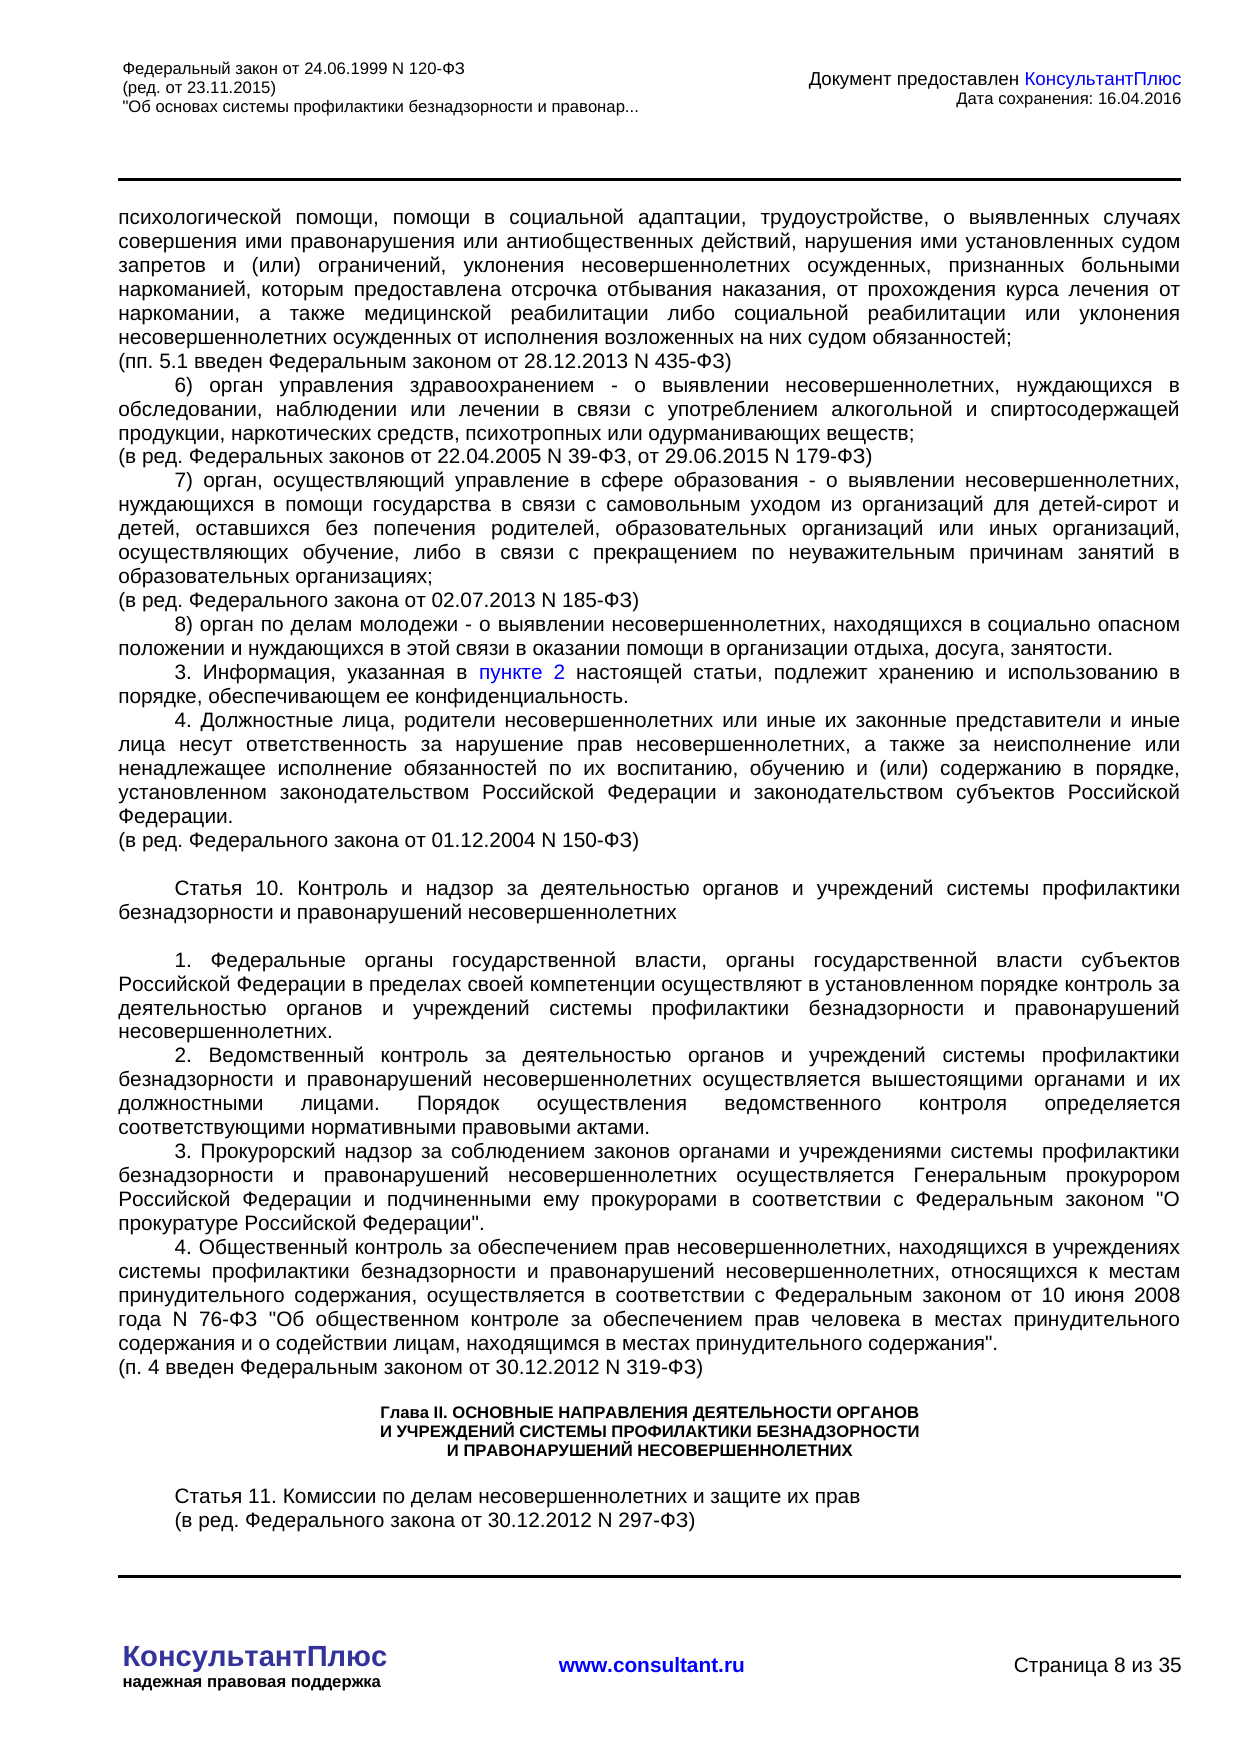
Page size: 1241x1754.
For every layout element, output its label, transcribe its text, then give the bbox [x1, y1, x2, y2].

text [118, 205, 1181, 348]
text 3. Информация, указанная в пункте 2 настоящей статьи, подлежит хранению и использованию в порядке, обеспечивающем ее конфиденциальность. [118, 660, 1181, 708]
text 3. Прокурорский надзор за соблюдением законов органами и учреждениями системы профилактики безнадзорности и правонарушений несовершеннолетних осуществляется Генеральным прокурором Российской Федерации и подчиненными ему прокурорами в соответствии с Федеральным законом "О прокуратуре Российской Федерации". [118, 1139, 1181, 1235]
text 7) орган, осуществляющий управление в сфере образования - о выявлении несовершеннолетних, нуждающихся в помощи государства в связи с самовольным уходом из организаций для детей-сирот и детей, оставшихся без попечения родителей, образовательных организаций или иных организаций, осуществляющих обучение, либо в связи с прекращением по неуважительным причинам занятий в образовательных организациях; [118, 468, 1181, 588]
text 1. Федеральные органы государственной власти, органы государственной власти субъектов Российской Федерации в пределах своей компетенции осуществляют в установленном порядке контроль за деятельностью органов и учреждений системы профилактики безнадзорности и правонарушений несовершеннолетних. [118, 947, 1181, 1043]
text 4. Должностные лица, родители несовершеннолетних или иные их законные представители и иные лица несут ответственность за нарушение прав несовершеннолетних, а также за неисполнение или ненадлежащее исполнение обязанностей по их воспитанию, обучению и (или) содержанию в порядке, установленном законодательством Российской Федерации и законодательством субъектов Российской Федерации. [118, 708, 1181, 828]
text Статья 10. Контроль и надзор за деятельностью органов и учреждений системы профилактики безнадзорности и правонарушений несовершеннолетних [118, 876, 1181, 923]
text 6) орган управления здравоохранением - о выявлении несовершеннолетних, нуждающихся в обследовании, наблюдении или лечении в связи с употреблением алкогольной и спиртосодержащей продукции, наркотических средств, психотропных или одурманивающих веществ; [118, 372, 1181, 444]
text (в ред. Федерального закона от 01.12.2004 N 150-ФЗ) [118, 828, 1181, 852]
text (пп. 5.1 введен Федеральным законом от 28.12.2013 N 435-ФЗ) [118, 348, 1181, 372]
text 8) орган по делам молодежи - о выявлении несовершеннолетних, находящихся в социально опасном положении и нуждающихся в этой связи в оказании помощи в организации отдыха, досуга, занятости. [118, 612, 1181, 660]
text Статья 11. Комиссии по делам несовершеннолетних и защите их прав [118, 1484, 1181, 1508]
title И УЧРЕЖДЕНИЙ СИСТЕМЫ ПРОФИЛАКТИКИ БЕЗНАДЗОРНОСТИ [118, 1422, 1181, 1441]
text (в ред. Федерального закона от 02.07.2013 N 185-ФЗ) [118, 588, 1181, 612]
text (п. 4 введен Федеральным законом от 30.12.2012 N 319-ФЗ) [118, 1355, 1181, 1379]
title И ПРАВОНАРУШЕНИЙ НЕСОВЕРШЕННОЛЕТНИХ [118, 1441, 1181, 1460]
title Глава II. ОСНОВНЫЕ НАПРАВЛЕНИЯ ДЕЯТЕЛЬНОСТИ ОРГАНОВ [118, 1403, 1181, 1422]
text (в ред. Федеральных законов от 22.04.2005 N 39-ФЗ, от 29.06.2015 N 179-ФЗ) [118, 444, 1181, 468]
text (в ред. Федерального закона от 30.12.2012 N 297-ФЗ) [118, 1508, 1181, 1532]
text 2. Ведомственный контроль за деятельностью органов и учреждений системы профилактики безнадзорности и правонарушений несовершеннолетних осуществляется вышестоящими органами и их должностными лицами. Порядок осуществления ведомственного контроля определяется соответствующими нормативными правовыми актами. [118, 1043, 1181, 1139]
text 4. Общественный контроль за обеспечением прав несовершеннолетних, находящихся в учреждениях системы профилактики безнадзорности и правонарушений несовершеннолетних, относящихся к местам принудительного содержания, осуществляется в соответствии с Федеральным законом от 10 июня 2008 года N 76-ФЗ "Об общественном контроле за обеспечением прав человека в местах принудительного содержания и о содействии лицам, находящимся в местах принудительного содержания". [118, 1235, 1181, 1355]
